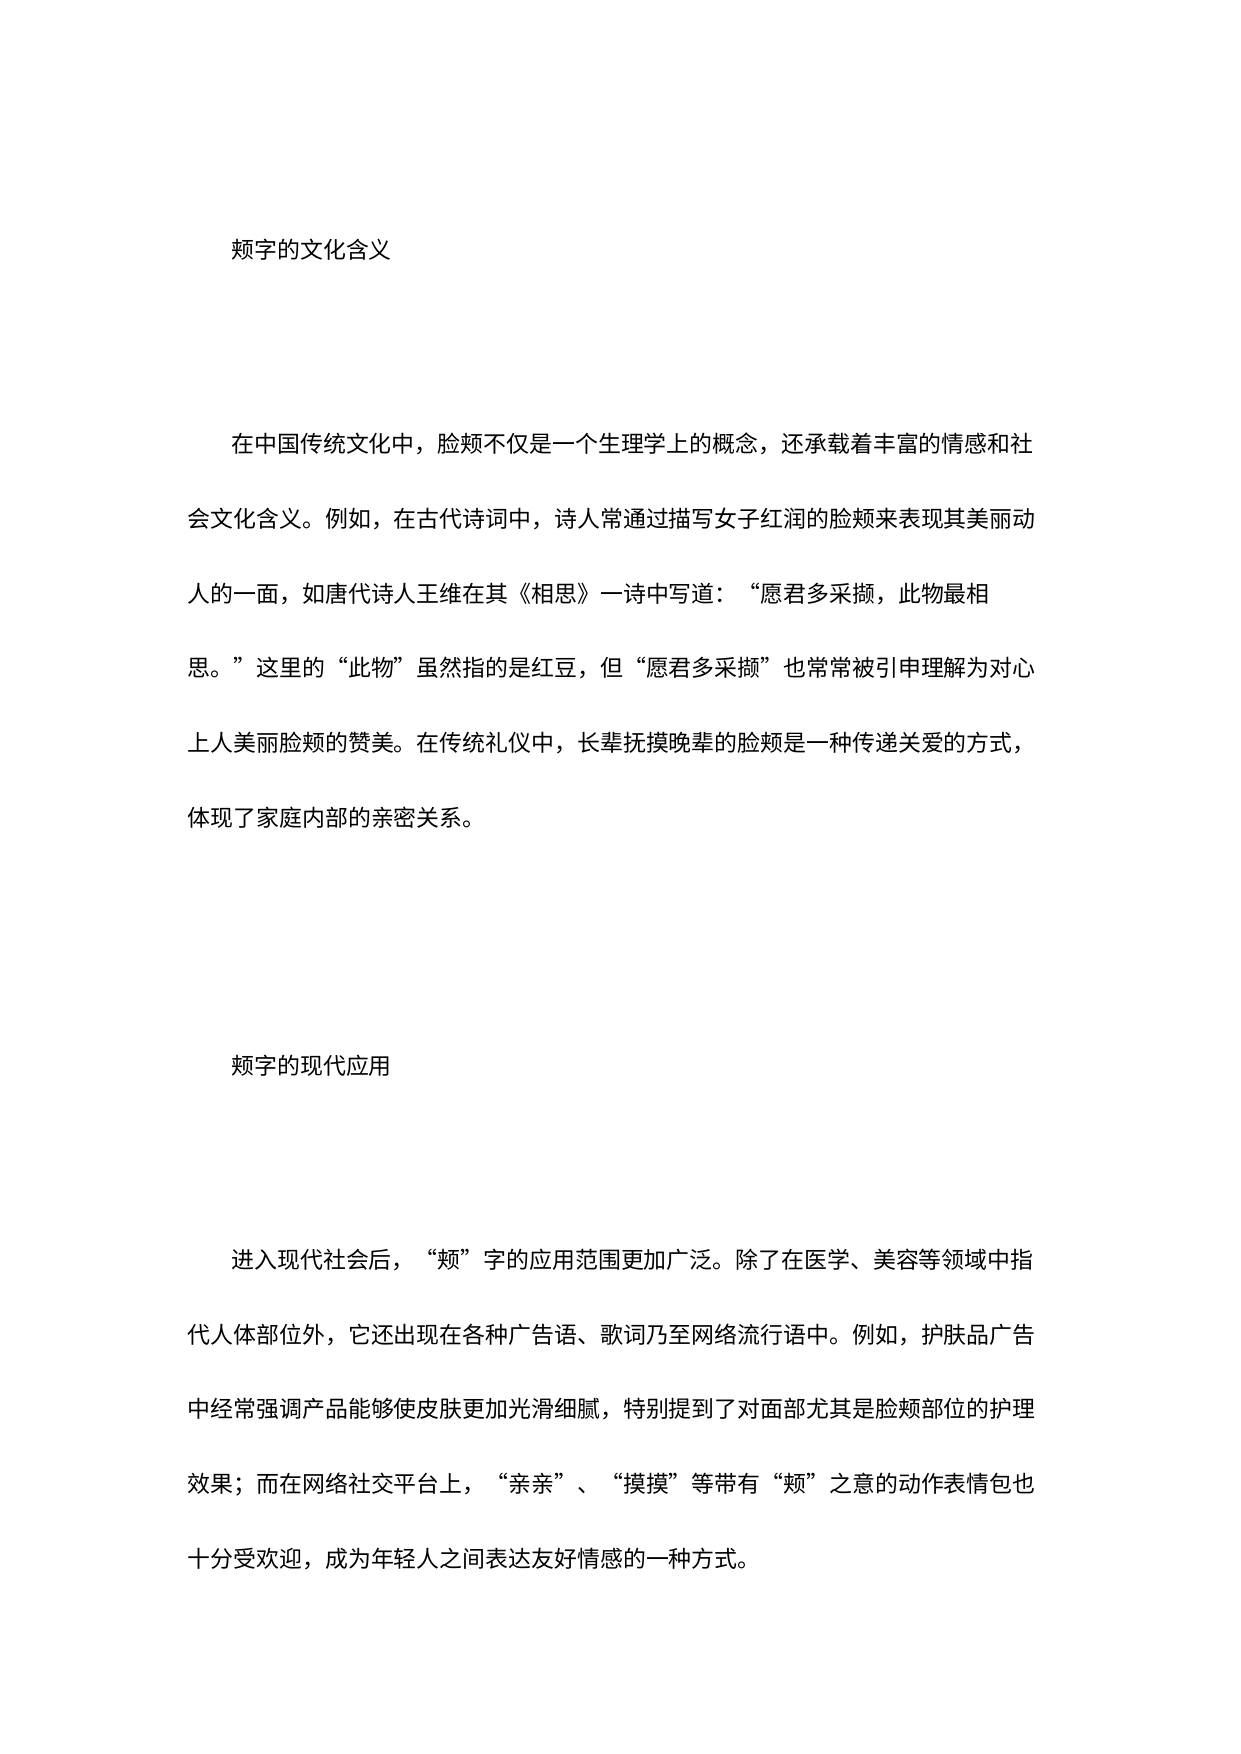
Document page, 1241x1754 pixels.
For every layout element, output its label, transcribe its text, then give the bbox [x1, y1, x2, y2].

text 颊字的文化含义 [187, 216, 1053, 281]
text 进入现代社会后，“颊”字的应用范围更加广泛。除了在医学、美容等领域中指代人体部位外，它还出现在各种广告语、歌词乃至网络流行语中。例如，护肤品广告中经常强调产品能够使皮肤更加光滑细腻，特别提到了对面部尤其是脸颊部位的护理效果；而在网络社交平台上，“亲亲”、“摸摸”等带有“颊”之意的动作表情包也十分受欢迎，成为年轻人之间表达友好情感的一种方式。 [187, 1226, 1053, 1590]
text 颊字的现代应用 [187, 1032, 1053, 1097]
text 在中国传统文化中，脸颊不仅是一个生理学上的概念，还承载着丰富的情感和社会文化含义。例如，在古代诗词中，诗人常通过描写女子红润的脸颊来表现其美丽动人的一面，如唐代诗人王维在其《相思》一诗中写道：“愿君多采撷，此物最相思。”这里的“此物”虽然指的是红豆，但“愿君多采撷”也常常被引申理解为对心上人美丽脸颊的赞美。在传统礼仪中，长辈抚摸晚辈的脸颊是一种传递关爱的方式，体现了家庭内部的亲密关系。 [187, 410, 1053, 849]
